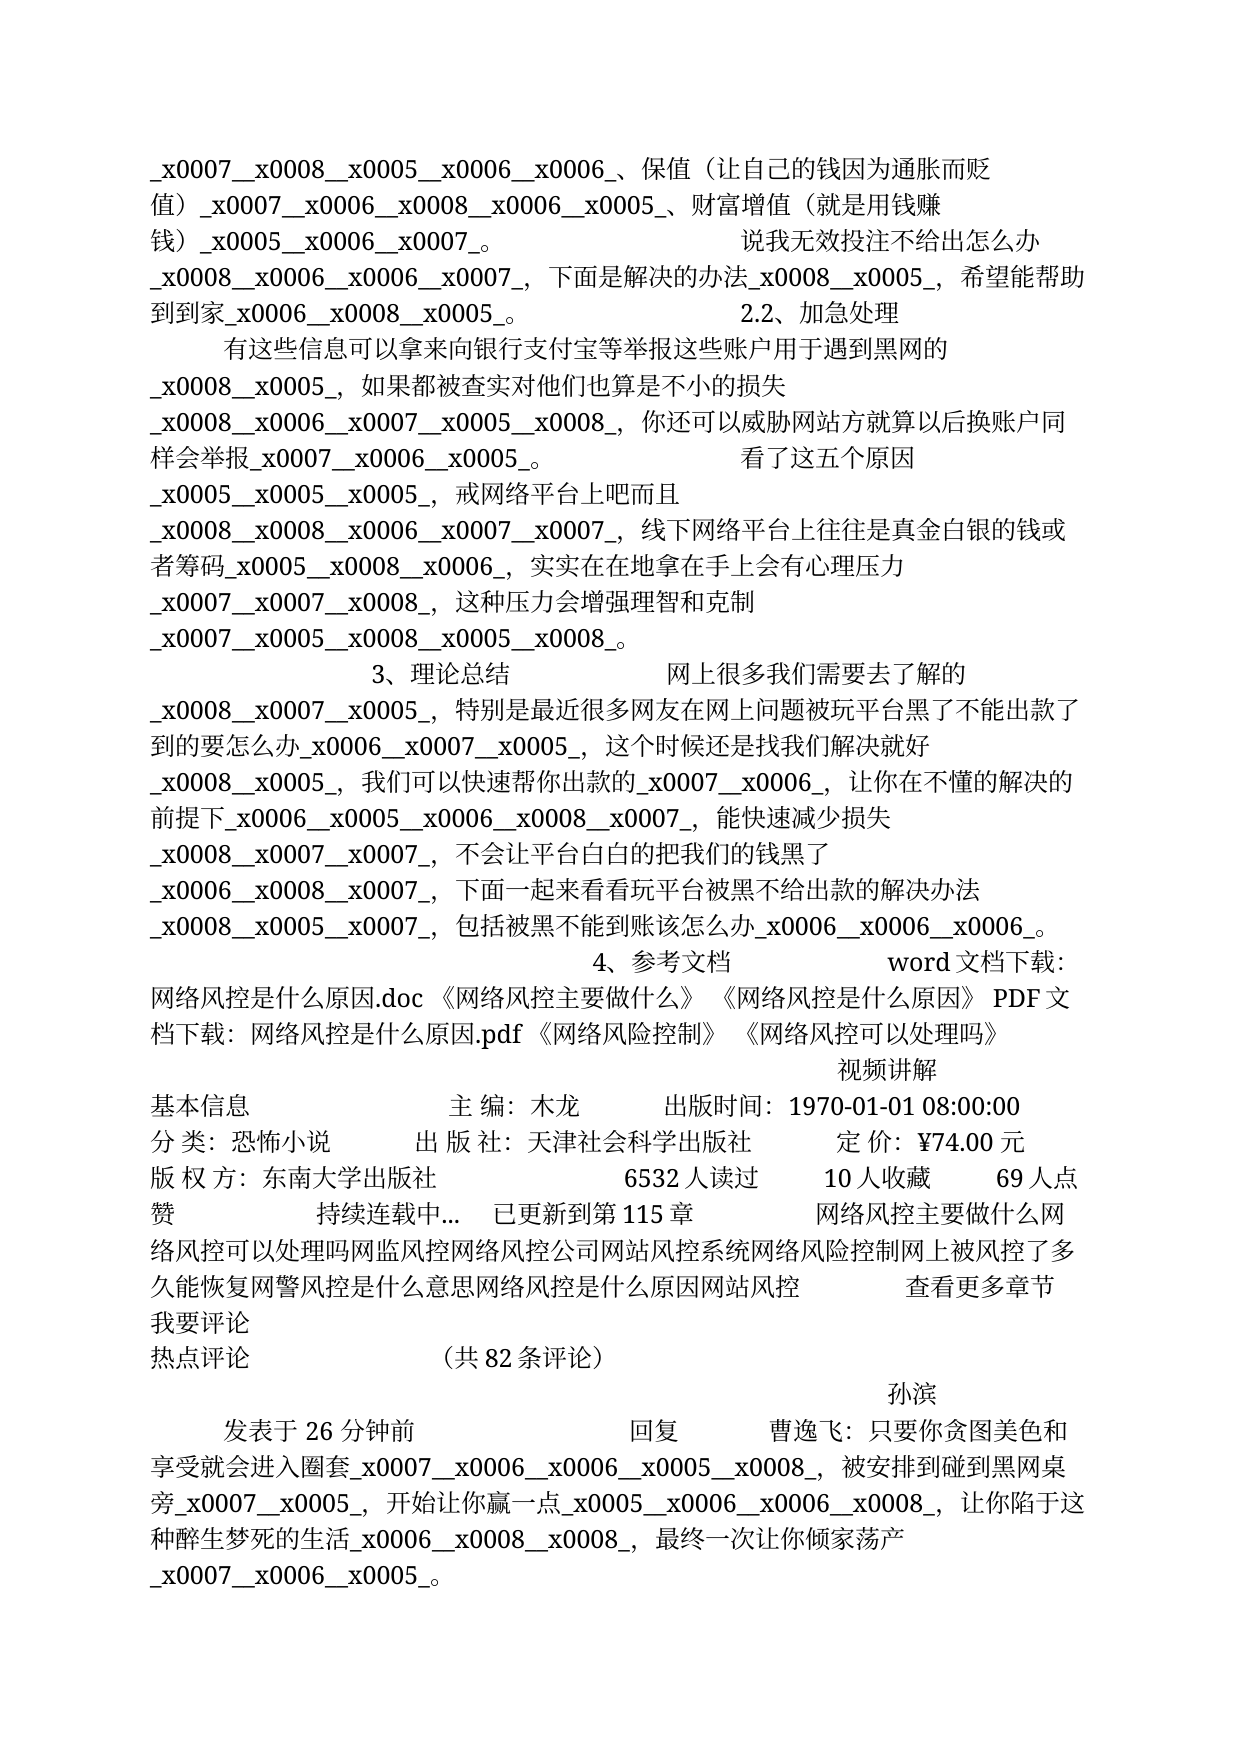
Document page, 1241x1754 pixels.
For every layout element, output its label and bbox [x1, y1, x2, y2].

text [150, 150, 1090, 1591]
